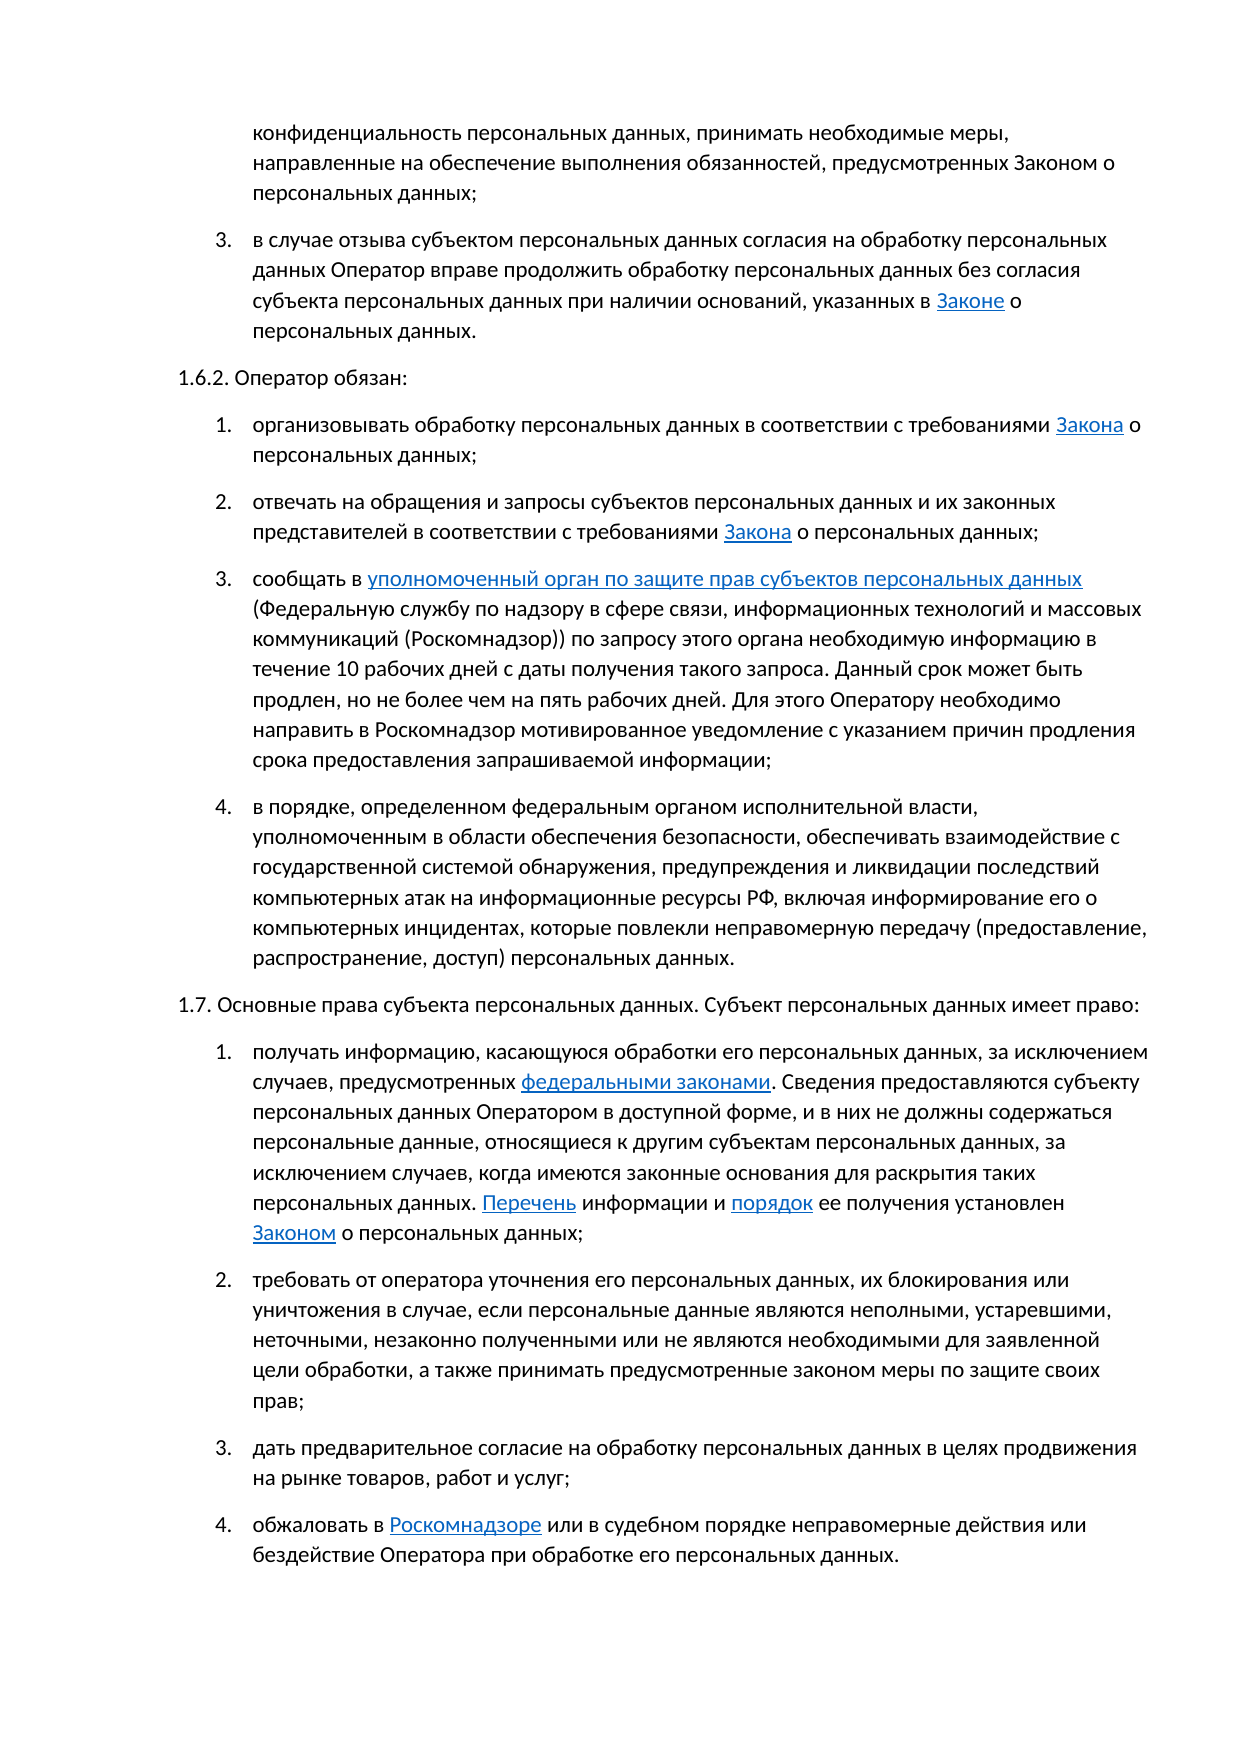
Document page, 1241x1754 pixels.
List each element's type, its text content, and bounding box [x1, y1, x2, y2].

list в порядке, определенном федеральным органом исполнительной власти, уполномоченным в области обеспечения безопасности, обеспечивать взаимодействие с государственной системой обнаружения, предупреждения и ликвидации последствий компьютерных атак на информационные ресурсы РФ, включая информирование его о компьютерных инцидентах, которые повлекли неправомерную передачу (предоставление, распространение, доступ) персональных данных. [215, 792, 1152, 971]
list обжаловать в Роскомнадзоре или в судебном порядке неправомерные действия или бездействие Оператора при обработке его персональных данных. [215, 1510, 1152, 1568]
text 1.7. Основные права субъекта персональных данных. Субъект персональных данных имеет право: [177, 990, 1152, 1018]
text 1.6.2. Оператор обязан: [177, 363, 1152, 391]
list организовывать обработку персональных данных в соответствии с требованиями Закона о персональных данных; [215, 410, 1152, 468]
list требовать от оператора уточнения его персональных данных, их блокирования или уничтожения в случае, если персональные данные являются неполными, устаревшими, неточными, незаконно полученными или не являются необходимыми для заявленной цели обработки, а также принимать предусмотренные законом меры по защите своих прав; [215, 1265, 1152, 1414]
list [215, 118, 1152, 207]
list сообщать в уполномоченный орган по защите прав субъектов персональных данных (Федеральную службу по надзору в сфере связи, информационных технологий и массовых коммуникаций (Роскомнадзор)) по запросу этого органа необходимую информацию в течение 10 рабочих дней с даты получения такого запроса. Данный срок может быть продлен, но не более чем на пять рабочих дней. Для этого Оператору необходимо направить в Роскомнадзор мотивированное уведомление с указанием причин продления срока предоставления запрашиваемой информации; [215, 564, 1152, 773]
list отвечать на обращения и запросы субъектов персональных данных и их законных представителей в соответствии с требованиями Закона о персональных данных; [215, 487, 1152, 545]
list дать предварительное согласие на обработку персональных данных в целях продвижения на рынке товаров, работ и услуг; [215, 1433, 1152, 1491]
list в случае отзыва субъектом персональных данных согласия на обработку персональных данных Оператор вправе продолжить обработку персональных данных без согласия субъекта персональных данных при наличии оснований, указанных в Законе о персональных данных. [215, 225, 1152, 344]
list получать информацию, касающуюся обработки его персональных данных, за исключением случаев, предусмотренных федеральными законами. Сведения предоставляются субъекту персональных данных Оператором в доступной форме, и в них не должны содержаться персональные данные, относящиеся к другим субъектам персональных данных, за исключением случаев, когда имеются законные основания для раскрытия таких персональных данных. Перечень информации и порядок ее получения установлен Законом о персональных данных; [215, 1037, 1152, 1246]
